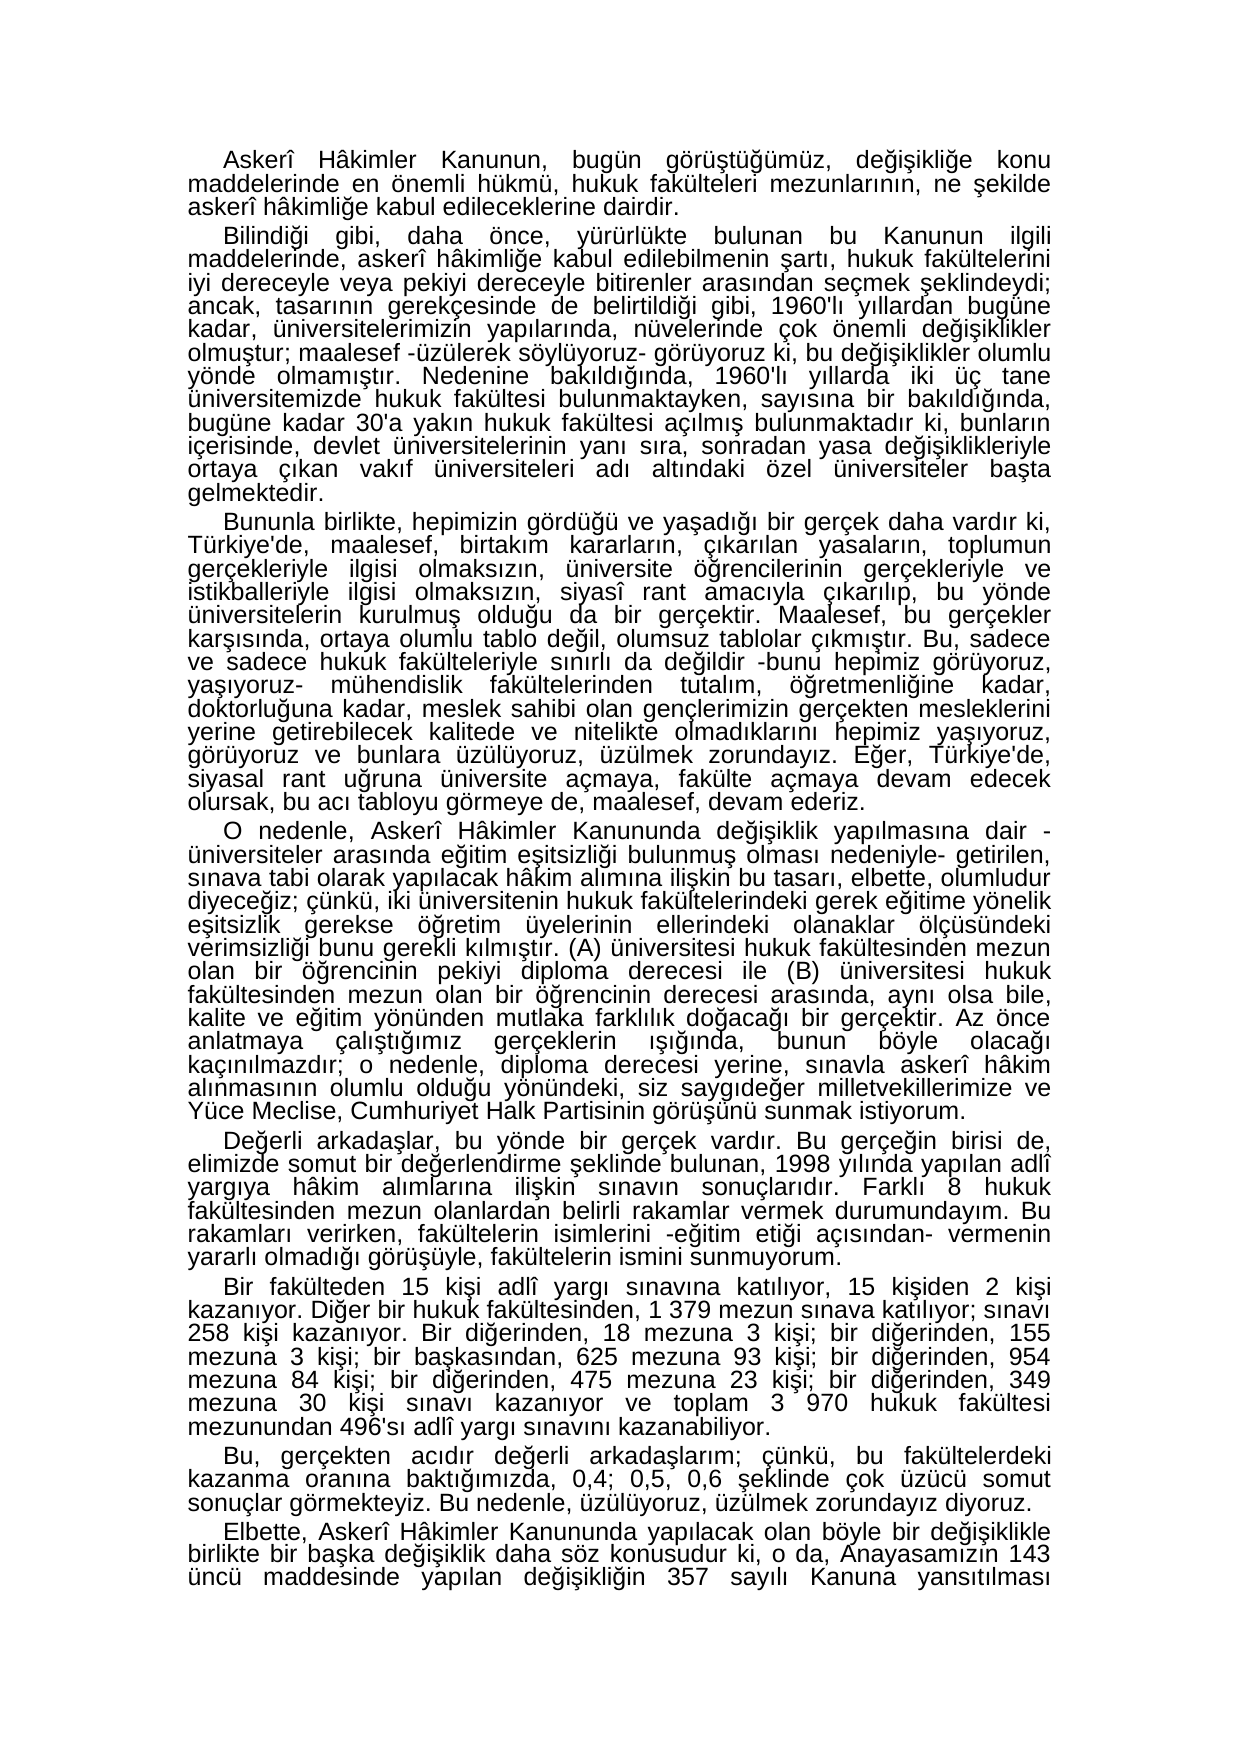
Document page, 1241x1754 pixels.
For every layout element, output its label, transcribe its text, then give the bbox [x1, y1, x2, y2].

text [187, 1522, 1053, 1590]
text Bu, gerçekten acıdır değerli arkadaşlarım; çünkü, bu fakültelerdeki kazanma oranına baktığımızda, 0,4; 0,5, 0,6 şeklinde çok üzücü somut sonuçlar görmekteyiz. Bu nedenle, üzülüyoruz, üzülmek zorundayız diyoruz. [187, 1446, 1053, 1516]
text O nedenle, Askerî Hâkimler Kanununda değişiklik yapılmasına dair -üniversiteler arasında eğitim eşitsizliği bulunmuş olması nedeniyle- getirilen, sınava tabi olarak yapılacak hâkim alımına ilişkin bu tasarı, elbette, olumludur diyeceğiz; çünkü, iki üniversitenin hukuk fakültelerindeki gerek eğitime yönelik eşitsizlik gerekse öğretim üyelerinin ellerindeki olanaklar ölçüsündeki verimsizliği bunu gerekli kılmıştır. (A) üniversitesi hukuk fakültesinden mezun olan bir öğrencinin pekiyi diploma derecesi ile (B) üniversitesi hukuk fakültesinden mezun olan bir öğrencinin derecesi arasında, aynı olsa bile, kalite ve eğitim yönünden mutlaka farklılık doğacağı bir gerçektir. Az önce anlatmaya çalıştığımız gerçeklerin ışığında, bunun böyle olacağı kaçınılmazdır; o nedenle, diploma derecesi yerine, sınavla askerî hâkim alınmasının olumlu olduğu yönündeki, siz saygıdeğer milletvekillerimize ve Yüce Meclise, Cumhuriyet Halk Partisinin görüşünü sunmak istiyorum. [187, 821, 1053, 1124]
text Değerli arkadaşlar, bu yönde bir gerçek vardır. Bu gerçeğin birisi de, elimizde somut bir değerlendirme şeklinde bulunan, 1998 yılında yapılan adlî yargıya hâkim alımlarına ilişkin sınavın sonuçlarıdır. Farklı 8 hukuk fakültesinden mezun olanlardan belirli rakamlar vermek durumundayım. Bu rakamları verirken, fakültelerin isimlerini -eğitim etiği açısından- vermenin yararlı olmadığı görüşüyle, fakültelerin ismini sunmuyorum. [187, 1130, 1053, 1270]
text Bir fakülteden 15 kişi adlî yargı sınavına katılıyor, 15 kişiden 2 kişi kazanıyor. Diğer bir hukuk fakültesinden, 1 379 mezun sınava katılıyor; sınavı 258 kişi kazanıyor. Bir diğerinden, 18 mezuna 3 kişi; bir diğerinden, 155 mezuna 3 kişi; bir başkasından, 625 mezuna 93 kişi; bir diğerinden, 954 mezuna 84 kişi; bir diğerinden, 475 mezuna 23 kişi; bir diğerinden, 349 mezuna 30 kişi sınavı kazanıyor ve toplam 3 970 hukuk fakültesi mezunundan 496'sı adlî yargı sınavını kazanabiliyor. [187, 1276, 1053, 1440]
text Askerî Hâkimler Kanunun, bugün görüştüğümüz, değişikliğe konu maddelerinde en önemli hükmü, hukuk fakülteleri mezunlarının, ne şekilde askerî hâkimliğe kabul edileceklerine dairdir. [187, 150, 1053, 220]
text Bununla birlikte, hepimizin gördüğü ve yaşadığı bir gerçek daha vardır ki, Türkiye'de, maalesef, birtakım kararların, çıkarılan yasaların, toplumun gerçekleriyle ilgisi olmaksızın, üniversite öğrencilerinin gerçekleriyle ve istikballeriyle ilgisi olmaksızın, siyasî rant amacıyla çıkarılıp, bu yönde üniversitelerin kurulmuş olduğu da bir gerçektir. Maalesef, bu gerçekler karşısında, ortaya olumlu tablo değil, olumsuz tablolar çıkmıştır. Bu, sadece ve sadece hukuk fakülteleriyle sınırlı da değildir -bunu hepimiz görüyoruz, yaşıyoruz- mühendislik fakültelerinden tutalım, öğretmenliğine kadar, doktorluğuna kadar, meslek sahibi olan gençlerimizin gerçekten mesleklerini yerine getirebilecek kalitede ve nitelikte olmadıklarını hepimiz yaşıyoruz, görüyoruz ve bunlara üzülüyoruz, üzülmek zorundayız. Eğer, Türkiye'de, siyasal rant uğruna üniversite açmaya, fakülte açmaya devam edecek olursak, bu acı tabloyu görmeye de, maalesef, devam ederiz. [187, 512, 1053, 815]
text Bilindiği gibi, daha önce, yürürlükte bulunan bu Kanunun ilgili maddelerinde, askerî hâkimliğe kabul edilebilmenin şartı, hukuk fakültelerini iyi dereceyle veya pekiyi dereceyle bitirenler arasından seçmek şeklindeydi; ancak, tasarının gerekçesinde de belirtildiği gibi, 1960'lı yıllardan bugüne kadar, üniversitelerimizin yapılarında, nüvelerinde çok önemli değişiklikler olmuştur; maalesef -üzülerek söylüyoruz- görüyoruz ki, bu değişiklikler olumlu yönde olmamıştır. Nedenine bakıldığında, 1960'lı yıllarda iki üç tane üniversitemizde hukuk fakültesi bulunmaktayken, sayısına bir bakıldığında, bugüne kadar 30'a yakın hukuk fakültesi açılmış bulunmaktadır ki, bunların içerisinde, devlet üniversitelerinin yanı sıra, sonradan yasa değişiklikleriyle ortaya çıkan vakıf üniversiteleri adı altındaki özel üniversiteler başta gelmektedir. [187, 226, 1053, 506]
